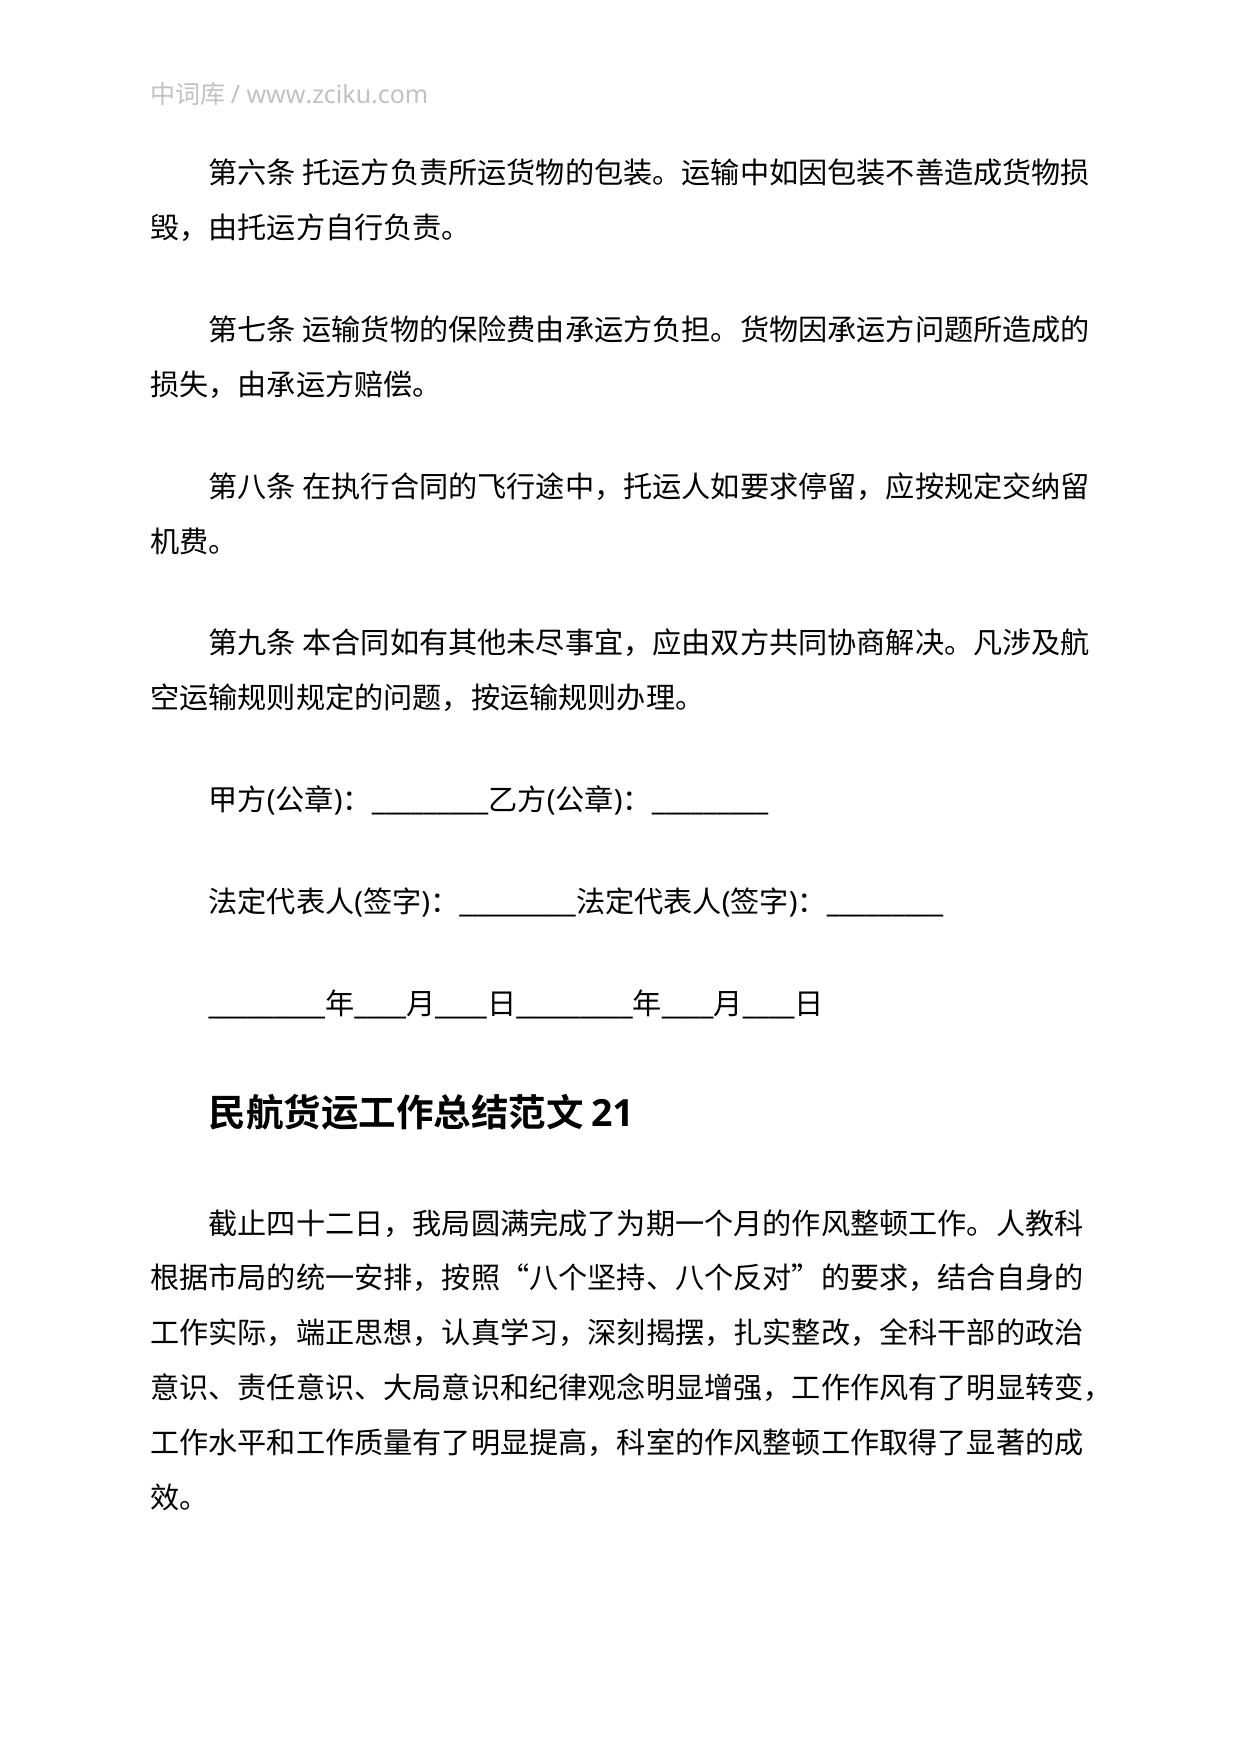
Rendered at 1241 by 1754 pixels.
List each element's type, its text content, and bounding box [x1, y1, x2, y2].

text 法定代表人(签字)：_________法定代表人(签字)：_________ [150, 879, 1090, 921]
text 甲方(公章)：_________乙方(公章)：_________ [150, 777, 1090, 819]
text 截止四十二日，我局圆满完成了为期一个月的作风整顿工作。人教科根据市局的统一安排，按照“八个坚持、八个反对”的要求，结合自身的工作实际，端正思想，认真学习，深刻揭摆，扎实整改，全科干部的政治意识、责任意识、大局意识和纪律观念明显增强，工作作风有了明显转变，工作水平和工作质量有了明显提高，科室的作风整顿工作取得了显著的成效。 [150, 1200, 1090, 1517]
text 第七条 运输货物的保险费由承运方负担。货物因承运方问题所造成的损失，由承运方赔偿。 [150, 307, 1090, 404]
text 民航货运工作总结范文21 [150, 1083, 1090, 1137]
text 第八条 在执行合同的飞行途中，托运人如要求停留，应按规定交纳留机费。 [150, 463, 1090, 561]
text 第六条 托运方负责所运货物的包装。运输中如因包装不善造成货物损毁，由托运方自行负责。 [150, 150, 1090, 247]
text 第九条 本合同如有其他未尽事宜，应由双方共同协商解决。凡涉及航空运输规则规定的问题，按运输规则办理。 [150, 620, 1090, 717]
text _________年____月____日_________年____月____日 [150, 981, 1090, 1023]
